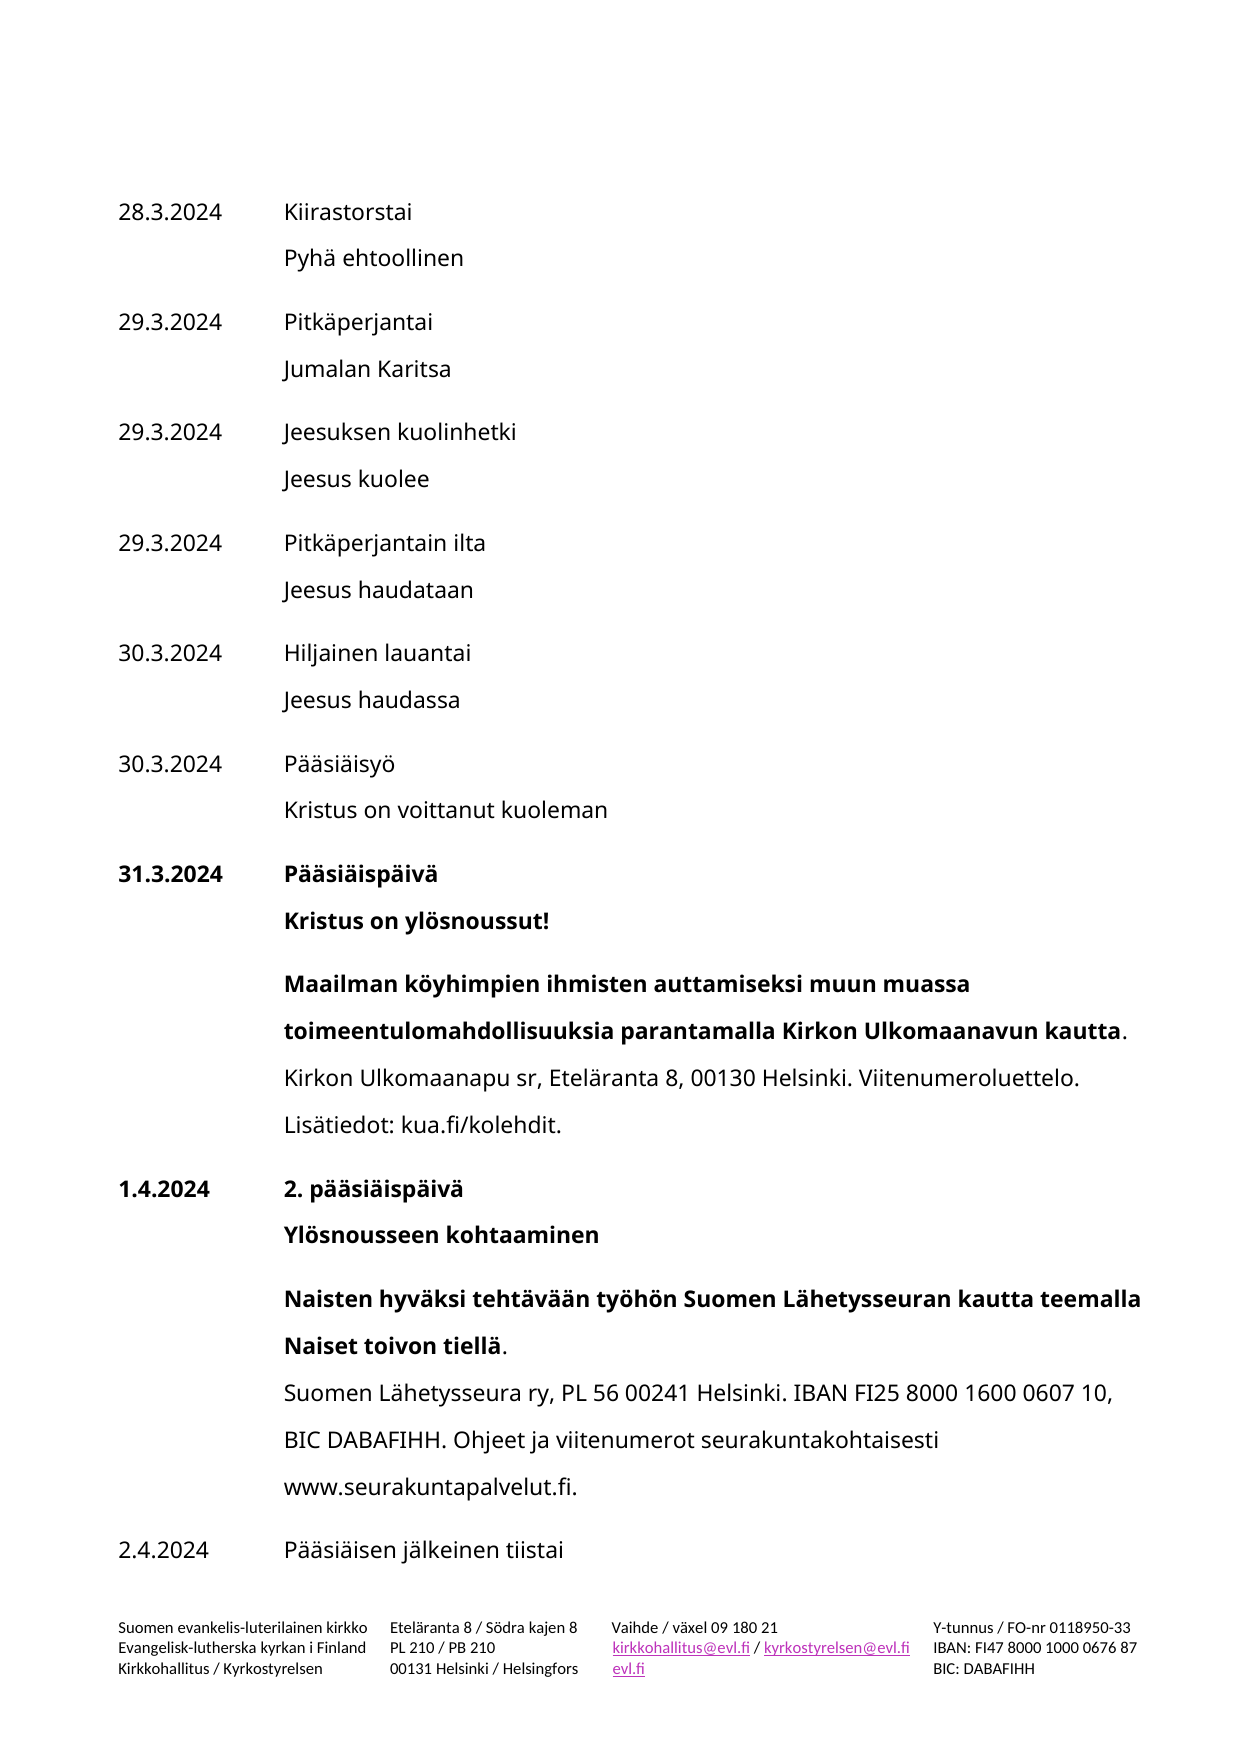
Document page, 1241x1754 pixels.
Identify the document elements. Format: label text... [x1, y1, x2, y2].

text 30.3.2024 Pääsiäisyö Kristus on voittanut kuoleman [118, 747, 1152, 826]
text 28.3.2024 Kiirastorstai Pyhä ehtoollinen [118, 195, 1152, 273]
text 29.3.2024 Pitkäperjantain ilta Jeesus haudataan [118, 527, 1152, 605]
text 29.3.2024 Pitkäperjantai Jumalan Karitsa [118, 306, 1152, 384]
text Maailman köyhimpien ihmisten auttamiseksi muun muassa toimeentulomahdollisuuksia parantamalla Kirkon Ulkomaanavun kautta. Kirkon Ulkomaanapu sr, Eteläranta 8, 00130 Helsinki. Viitenumeroluettelo. Lisätiedot: kua.fi/kolehdit. [283, 968, 1152, 1140]
text 29.3.2024 Jeesuksen kuolinhetki Jeesus kuolee [118, 416, 1152, 494]
text 30.3.2024 Hiljainen lauantai Jeesus haudassa [118, 637, 1152, 715]
text 2.4.2024 Pääsiäisen jälkeinen tiistai [118, 1534, 1152, 1565]
text 1.4.2024 2. pääsiäispäivä Ylösnousseen kohtaaminen [118, 1172, 1152, 1251]
text 31.3.2024 Pääsiäispäivä Kristus on ylösnoussut! [118, 858, 1152, 936]
text Naisten hyväksi tehtävään työhön Suomen Lähetysseuran kautta teemalla Naiset toivon tiellä. Suomen Lähetysseura ry, PL 56 00241 Helsinki. IBAN FI25 8000 1600 0607 10, BIC DABAFIHH. Ohjeet ja viitenumerot seurakuntakohtaisesti www.seurakuntapalvelut.fi. [283, 1283, 1152, 1502]
